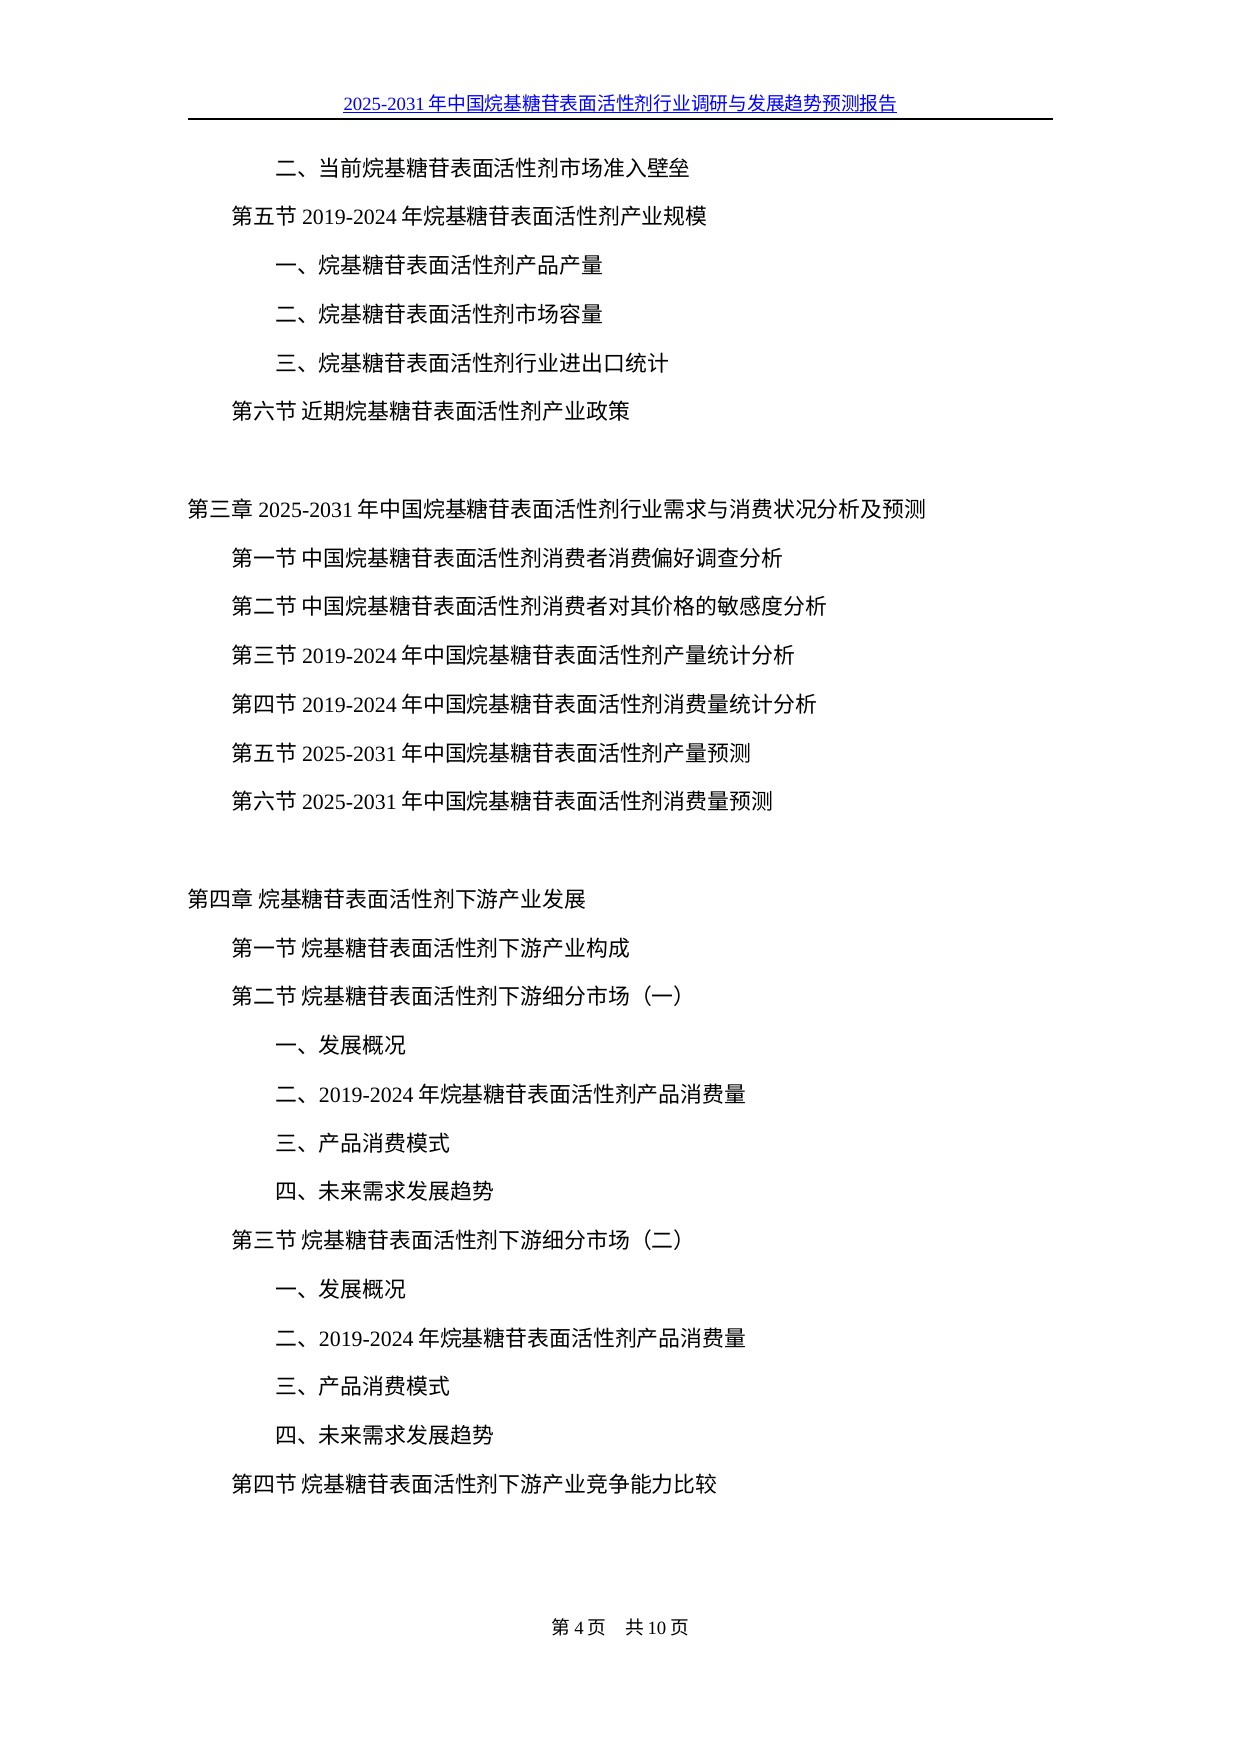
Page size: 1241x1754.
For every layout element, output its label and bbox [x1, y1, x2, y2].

text [187, 150, 1053, 1499]
